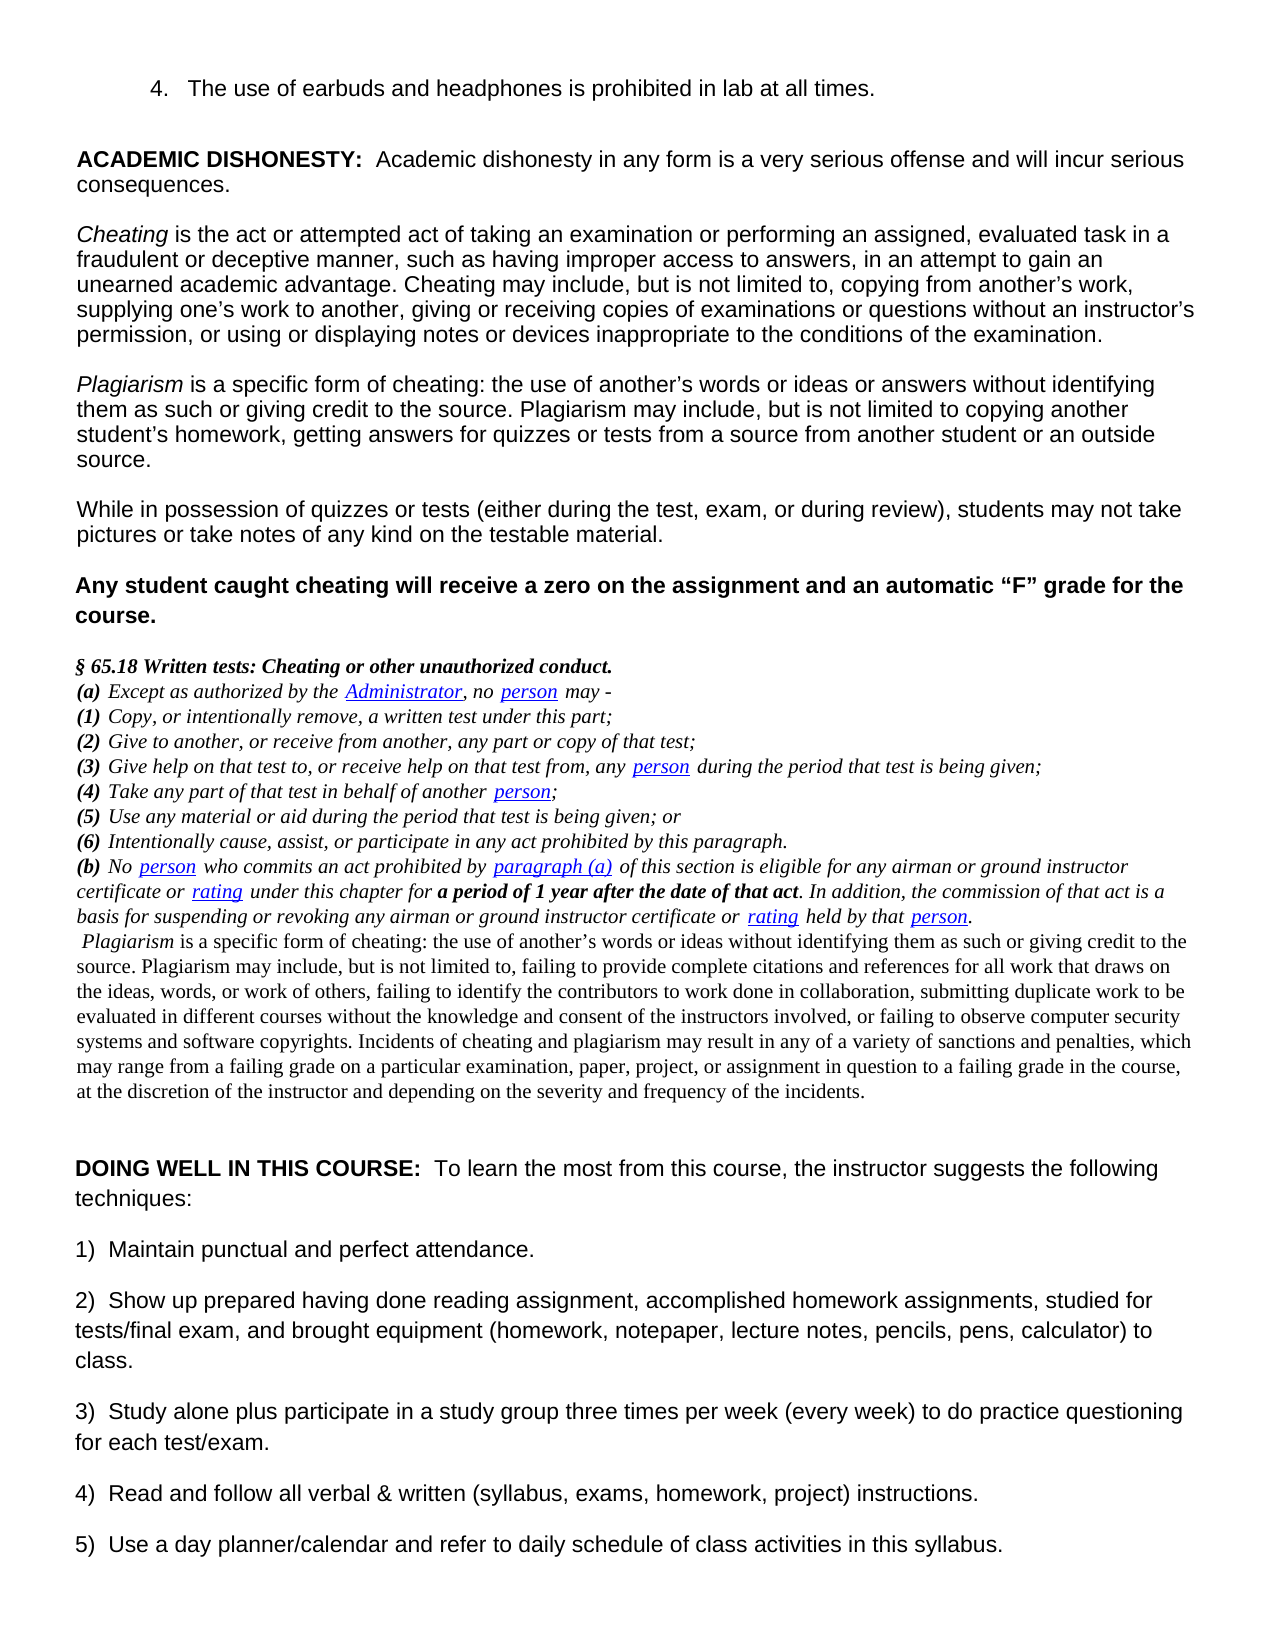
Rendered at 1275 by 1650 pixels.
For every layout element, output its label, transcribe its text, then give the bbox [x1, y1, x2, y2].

text 5) Use a day planner/calendar and refer to daily schedule of class activities in this syllabus. [75, 1531, 1200, 1557]
text (2) Give to another, or receive from another, any part or copy of that test; [76, 728, 1198, 753]
text (1) Copy, or intentionally remove, a written test under this part; [76, 703, 1198, 728]
text (4) Take any part of that test in behalf of another person; [76, 778, 1198, 803]
text (5) Use any material or aid during the period that test is being given; or [76, 803, 1198, 828]
text Any student caught cheating will receive a zero on the assignment and an automatic “F” grade for the course. [75, 572, 1200, 629]
text 1) Maintain punctual and perfect attendance. [75, 1236, 1200, 1262]
text While in possession of quizzes or tests (either during the test, exam, or during review), students may not take pictures or take notes of any kind on the testable material. [76, 497, 1198, 547]
text Plagiarism is a specific form of cheating: the use of another’s words or ideas or answers without identifying them as such or giving credit to the source. Plagiarism may include, but is not limited to copying another student’s homework, getting answers for quizzes or tests from a source from another student or an outside source. [76, 372, 1198, 472]
list The use of earbuds and headphones is prohibited in lab at all times. [150, 75, 1200, 101]
text (6) Intentionally cause, assist, or participate in any act prohibited by this paragraph. [76, 828, 1198, 853]
text (b) No person who commits an act prohibited by paragraph (a) of this section is eligible for any airman or ground instructor certificate or rating under this chapter for a period of 1 year after the date of that act. In addition, the commission of that act is a basis for suspending or revoking any airman or ground instructor certificate or rating held by that person. [76, 853, 1198, 928]
text § 65.18 Written tests: Cheating or other unauthorized conduct. [75, 653, 1198, 678]
text 2) Show up prepared having done reading assignment, accomplished homework assignments, studied for tests/final exam, and brought equipment (homework, notepaper, lecture notes, pencils, pens, calculator) to class. [75, 1287, 1200, 1373]
text (3) Give help on that test to, or receive help on that test from, any person during the period that test is being given; [76, 753, 1198, 778]
text DOING WELL IN THIS COURSE: To learn the most from this course, the instructor suggests the following techniques: [75, 1154, 1200, 1211]
text 4) Read and follow all verbal & written (syllabus, exams, homework, project) instructions. [75, 1479, 1200, 1506]
text ACADEMIC DISHONESTY: Academic dishonesty in any form is a very serious offense and will incur serious consequences. [76, 147, 1198, 197]
text (a) Except as authorized by the Administrator, no person may - [76, 678, 1198, 703]
text Cheating is the act or attempted act of taking an examination or performing an assigned, evaluated task in a fraudulent or deceptive manner, such as having improper access to answers, in an attempt to gain an unearned academic advantage. Cheating may include, but is not limited to, copying from another’s work, supplying one’s work to another, giving or receiving copies of examinations or questions without an instructor’s permission, or using or displaying notes or devices inappropriate to the conditions of the examination. [76, 222, 1198, 347]
text 3) Study alone plus participate in a study group three times per week (every week) to do practice questioning for each test/exam. [75, 1398, 1200, 1455]
text Plagiarism is a specific form of cheating: the use of another’s words or ideas without identifying them as such or giving credit to the source. Plagiarism may include, but is not limited to, failing to provide complete citations and references for all work that draws on the ideas, words, or work of others, failing to identify the contributors to work done in collaboration, submitting duplicate work to be evaluated in different courses without the knowledge and consent of the instructors involved, or failing to observe computer security systems and software copyrights. Incidents of cheating and plagiarism may result in any of a variety of sanctions and penalties, which may range from a failing grade on a particular examination, paper, project, or assignment in question to a failing grade in the course, at the discretion of the instructor and depending on the severity and frequency of the incidents. [76, 928, 1198, 1103]
